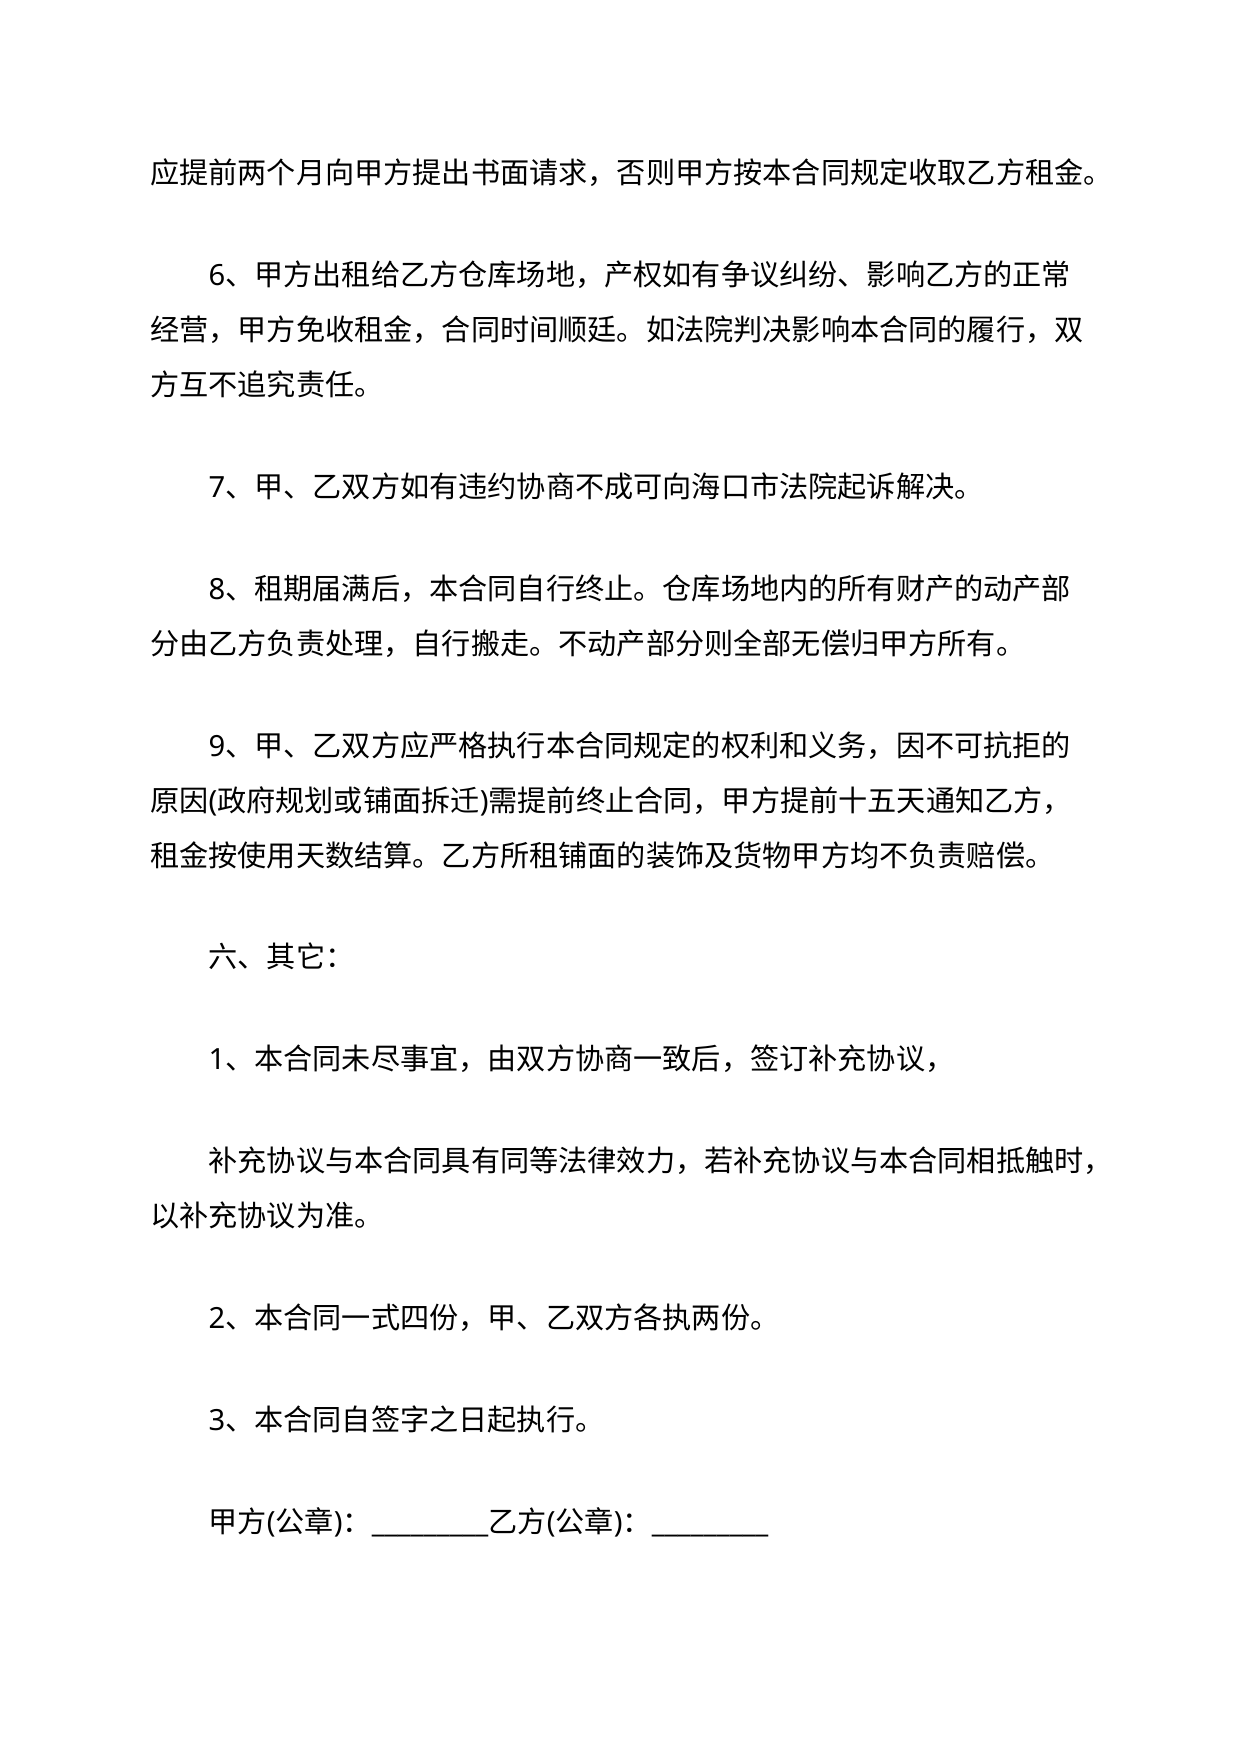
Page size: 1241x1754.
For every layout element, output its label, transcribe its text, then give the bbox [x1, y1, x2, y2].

text 7、甲、乙双方如有违约协商不成可向海口市法院起诉解决。 [150, 463, 1090, 506]
text 3、本合同自签字之日起执行。 [150, 1396, 1090, 1439]
text 1、本合同未尽事宜，由双方协商一致后，签订补充协议， [150, 1036, 1090, 1078]
text 补充协议与本合同具有同等法律效力，若补充协议与本合同相抵触时，以补充协议为准。 [150, 1138, 1090, 1235]
text 9、甲、乙双方应严格执行本合同规定的权利和义务，因不可抗拒的原因(政府规划或铺面拆迁)需提前终止合同，甲方提前十五天通知乙方，租金按使用天数结算。乙方所租铺面的装饰及货物甲方均不负责赔偿。 [150, 722, 1090, 874]
text 2、本合同一式四份，甲、乙双方各执两份。 [150, 1294, 1090, 1337]
text 6、甲方出租给乙方仓库场地，产权如有争议纠纷、影响乙方的正常经营，甲方免收租金，合同时间顺廷。如法院判决影响本合同的履行，双方互不追究责任。 [150, 252, 1090, 404]
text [150, 150, 1090, 192]
text 8、租期届满后，本合同自行终止。仓库场地内的所有财产的动产部分由乙方负责处理，自行搬走。不动产部分则全部无偿归甲方所有。 [150, 565, 1090, 663]
text 甲方(公章)：_________乙方(公章)：_________ [150, 1498, 1090, 1541]
text 六、其它： [150, 934, 1090, 976]
